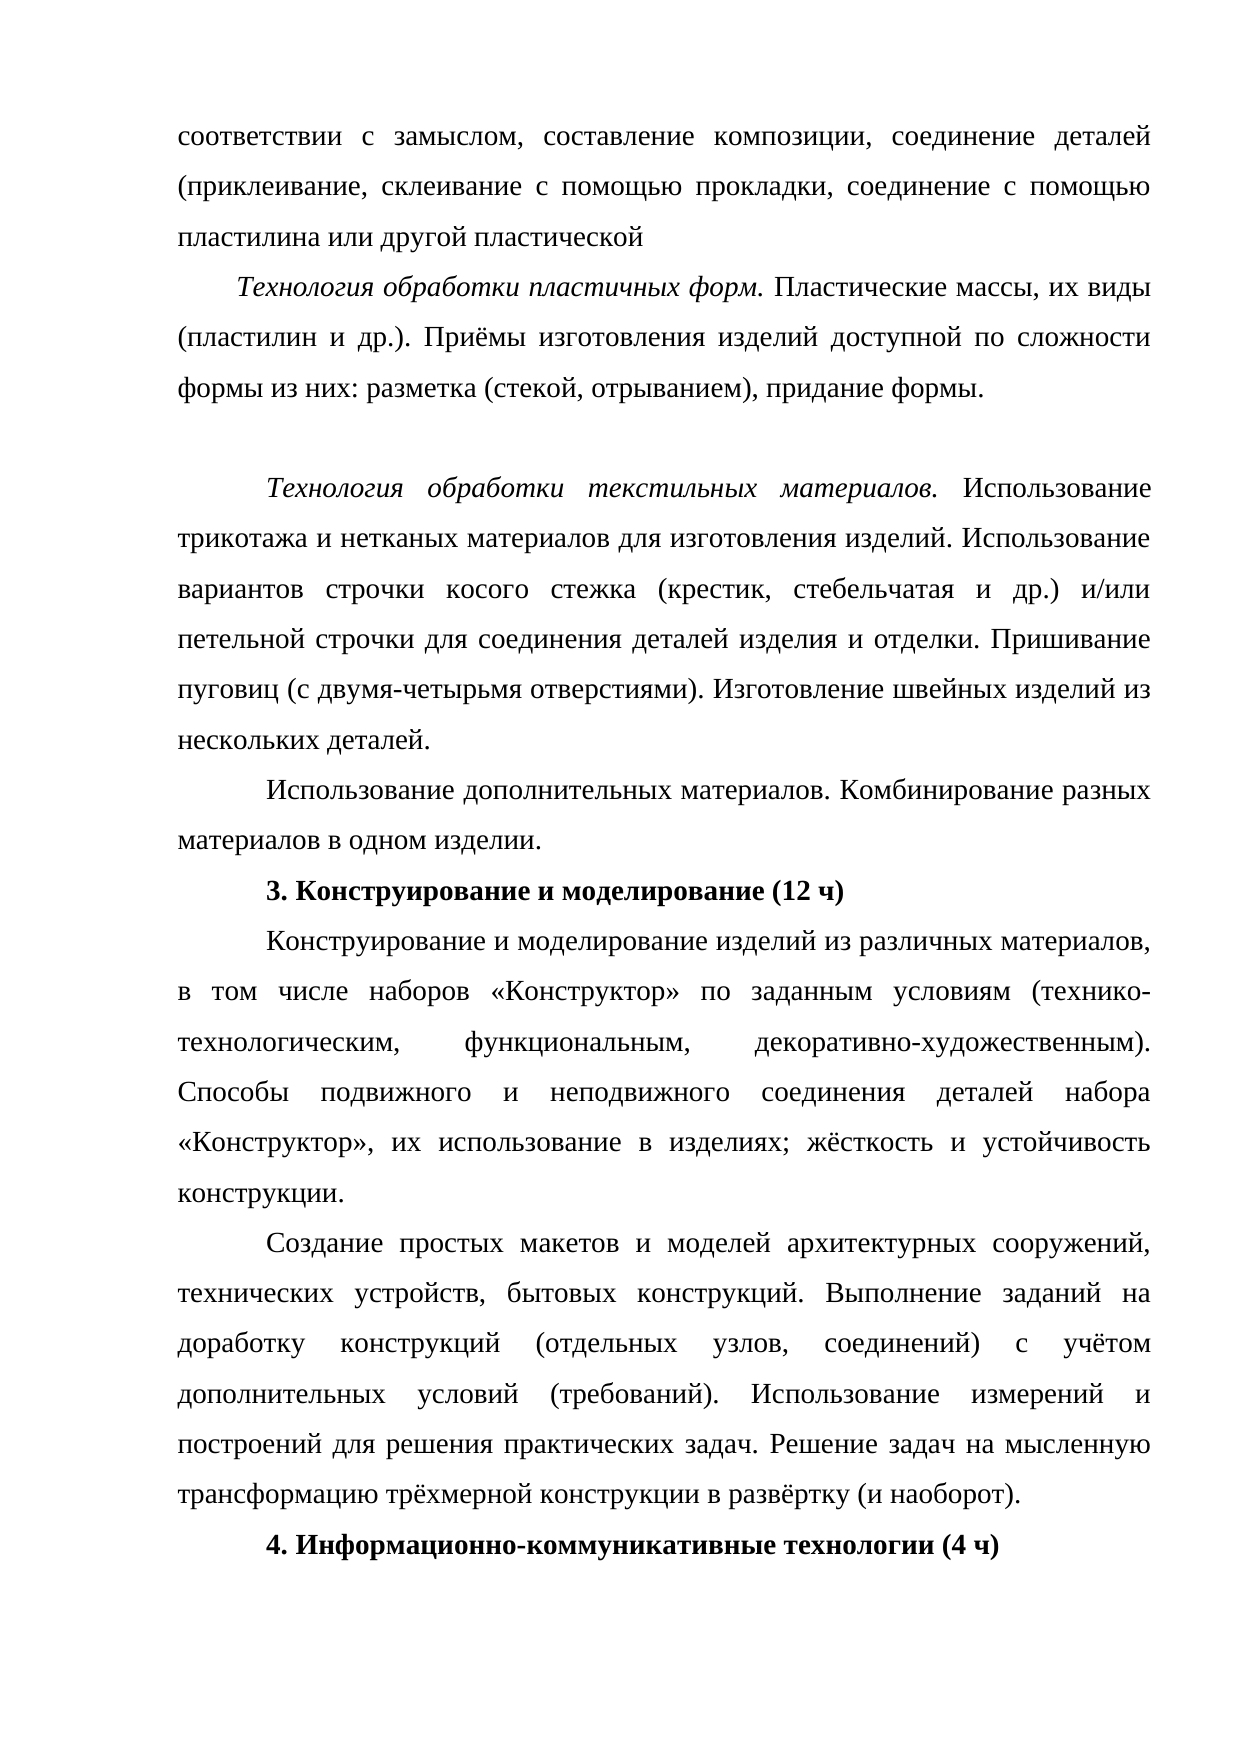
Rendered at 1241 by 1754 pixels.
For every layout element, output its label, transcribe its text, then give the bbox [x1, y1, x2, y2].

text Технология обработки пластичных форм. Пластические массы, их виды (пластилин и др.). Приёмы изготовления изделий доступной по сложности формы из них: разметка (стекой, отрыванием), придание формы. [177, 269, 1152, 403]
text Использование дополнительных материалов. Комбинирование разных материалов в одном изделии. [177, 772, 1152, 856]
text Создание простых макетов и моделей архитектурных сооружений, технических устройств, бытовых конструкций. Выполнение заданий на доработку конструкций (отдельных узлов, соединений) с учётом дополнительных условий (требований). Использование измерений и построений для решения практических задач. Решение задач на мысленную трансформацию трёхмерной конструкции в развёртку (и наоборот). [177, 1225, 1152, 1510]
list Конструирование и моделирование (12 ч) [177, 873, 1152, 906]
list Информационно-коммуникативные технологии (4 ч) [177, 1527, 1152, 1560]
text Конструирование и моделирование изделий из различных материалов, в том числе наборов «Конструктор» по заданным условиям (технико-технологическим, функциональным, декоративно-художественным). Способы подвижного и неподвижного соединения деталей набора «Конструктор», их использование в изделиях; жёсткость и устойчивость конструкции. [177, 923, 1152, 1208]
text Технология обработки текстильных материалов. Использование трикотажа и нетканых материалов для изготовления изделий. Использование вариантов строчки косого стежка (крестик, стебельчатая и др.) и/или петельной строчки для соединения деталей изделия и отделки. Пришивание пуговиц (с двумя-четырьмя отверстиями). Изготовление швейных изделий из нескольких деталей. [177, 470, 1152, 755]
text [177, 118, 1152, 252]
